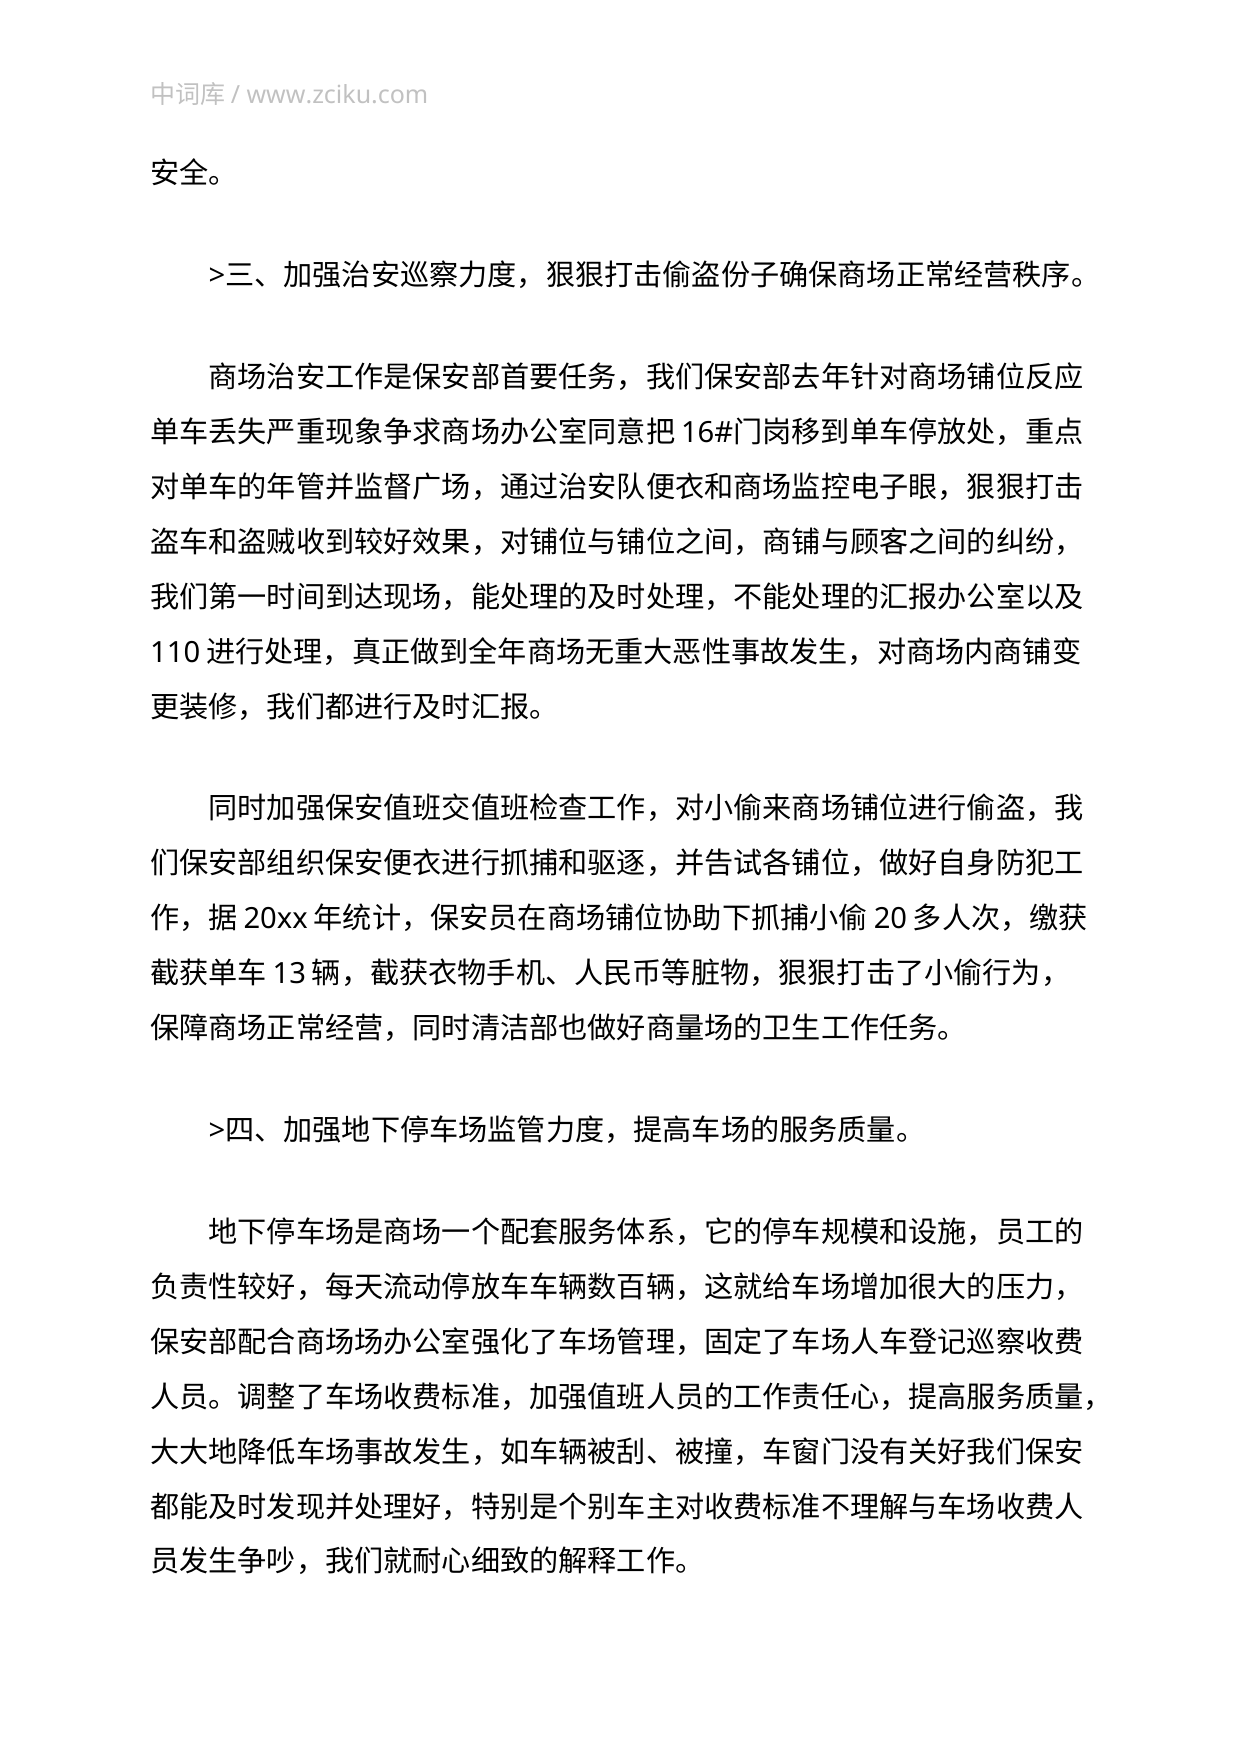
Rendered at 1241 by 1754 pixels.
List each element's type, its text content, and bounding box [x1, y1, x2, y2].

text 地下停车场是商场一个配套服务体系，它的停车规模和设施，员工的负责性较好，每天流动停放车车辆数百辆，这就给车场增加很大的压力，保安部配合商场场办公室强化了车场管理，固定了车场人车登记巡察收费人员。调整了车场收费标准，加强值班人员的工作责任心，提高服务质量，大大地降低车场事故发生，如车辆被刮、被撞，车窗门没有关好我们保安都能及时发现并处理好，特别是个别车主对收费标准不理解与车场收费人员发生争吵，我们就耐心细致的解释工作。 [150, 1209, 1090, 1580]
text 同时加强保安值班交值班检查工作，对小偷来商场铺位进行偷盗，我们保安部组织保安便衣进行抓捕和驱逐，并告试各铺位，做好自身防犯工作，据20xx年统计，保安员在商场铺位协助下抓捕小偷20多人次，缴获截获单车13辆，截获衣物手机、人民币等脏物，狠狠打击了小偷行为，保障商场正常经营，同时清洁部也做好商量场的卫生工作任务。 [150, 785, 1090, 1047]
text >四、加强地下停车场监管力度，提高车场的服务质量。 [150, 1107, 1090, 1149]
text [150, 150, 1090, 192]
text >三、加强治安巡察力度，狠狠打击偷盗份子确保商场正常经营秩序。 [150, 252, 1090, 294]
text 商场治安工作是保安部首要任务，我们保安部去年针对商场铺位反应单车丢失严重现象争求商场办公室同意把16#门岗移到单车停放处，重点对单车的年管并监督广场，通过治安队便衣和商场监控电子眼，狠狠打击盗车和盗贼收到较好效果，对铺位与铺位之间，商铺与顾客之间的纠纷，我们第一时间到达现场，能处理的及时处理，不能处理的汇报办公室以及110进行处理，真正做到全年商场无重大恶性事故发生，对商场内商铺变更装修，我们都进行及时汇报。 [150, 354, 1090, 726]
